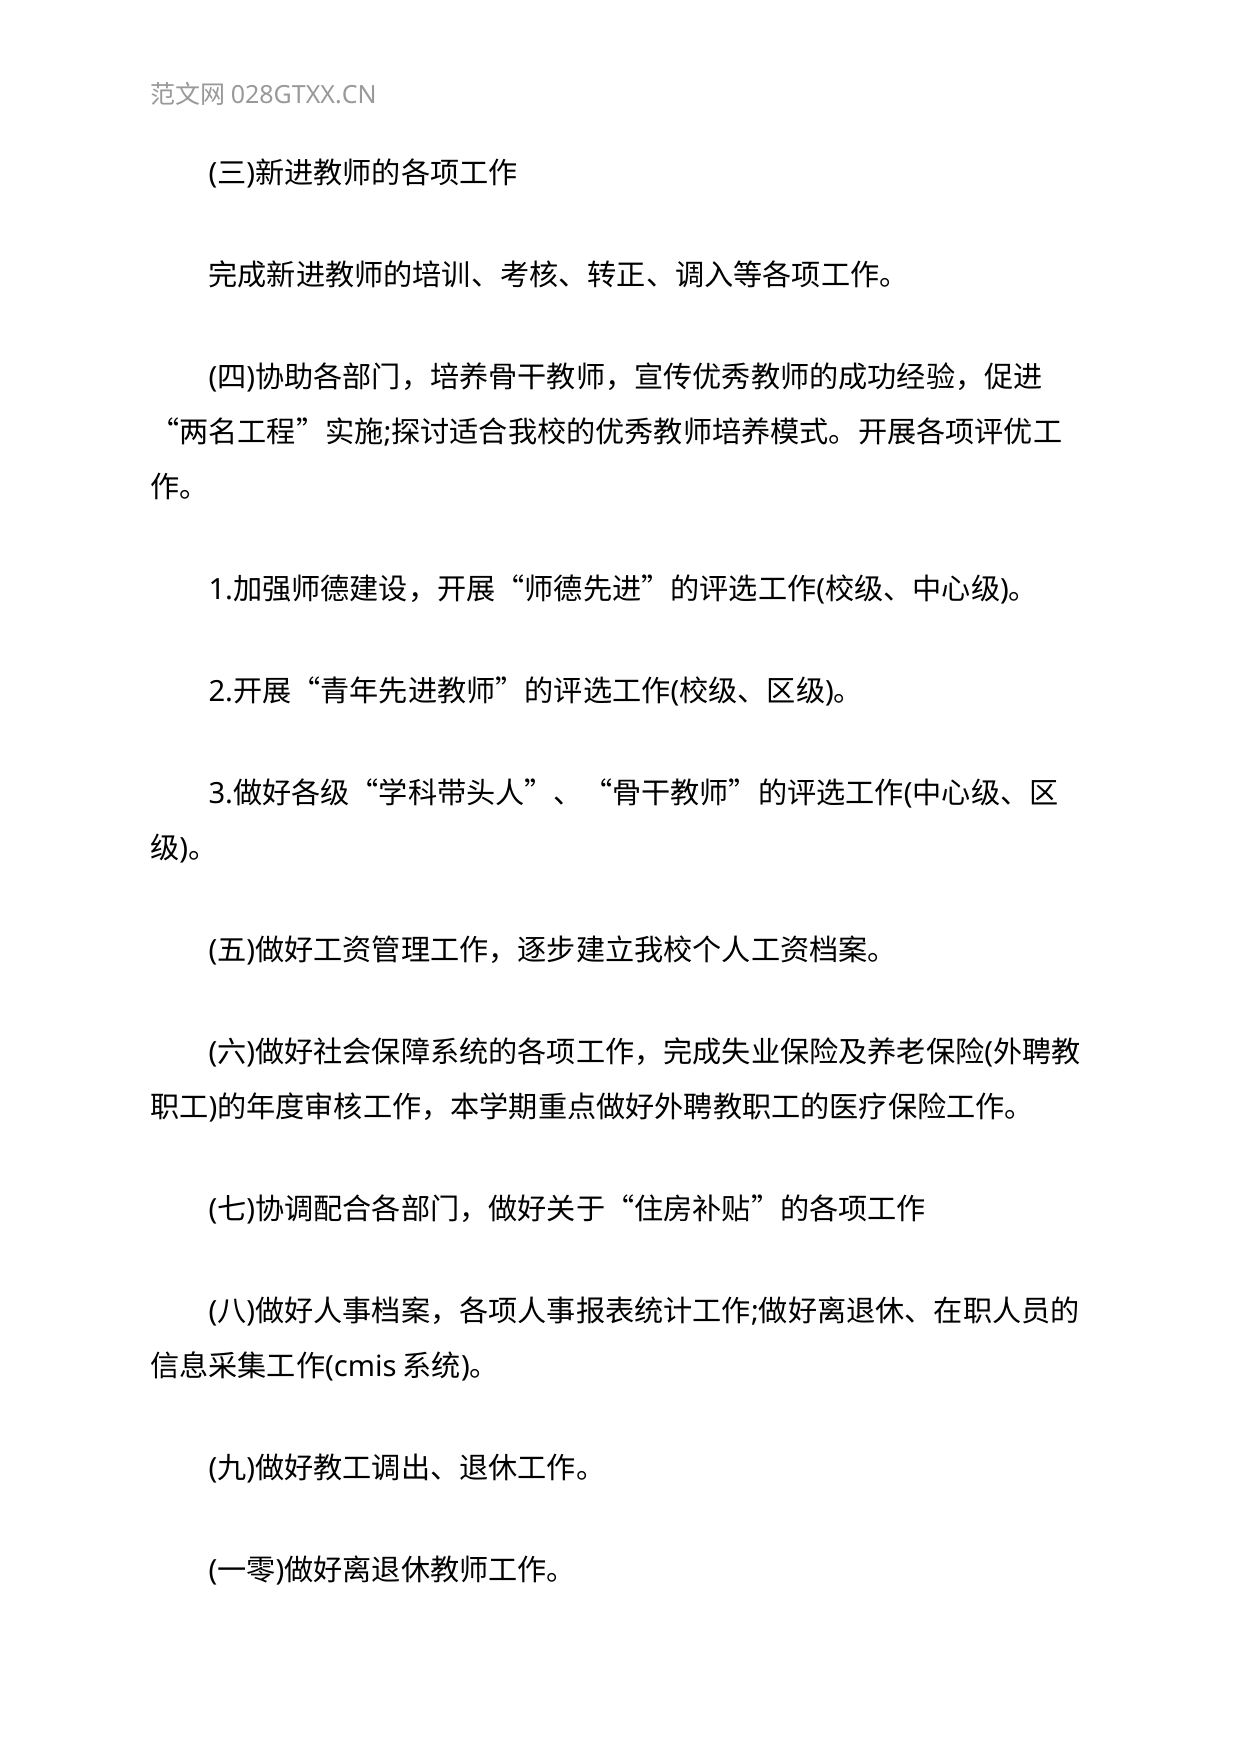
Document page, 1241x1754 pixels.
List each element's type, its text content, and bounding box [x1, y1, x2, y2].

text 完成新进教师的培训、考核、转正、调入等各项工作。 [150, 252, 1090, 294]
text (三)新进教师的各项工作 [150, 150, 1090, 192]
text (九)做好教工调出、退休工作。 [150, 1444, 1090, 1487]
text (四)协助各部门，培养骨干教师，宣传优秀教师的成功经验，促进“两名工程”实施;探讨适合我校的优秀教师培养模式。开展各项评优工作。 [150, 354, 1090, 506]
text (五)做好工资管理工作，逐步建立我校个人工资档案。 [150, 926, 1090, 969]
text (一零)做好离退休教师工作。 [150, 1546, 1090, 1589]
text (七)协调配合各部门，做好关于“住房补贴”的各项工作 [150, 1185, 1090, 1228]
text 2.开展“青年先进教师”的评选工作(校级、区级)。 [150, 667, 1090, 710]
text (八)做好人事档案，各项人事报表统计工作;做好离退休、在职人员的信息采集工作(cmis系统)。 [150, 1287, 1090, 1385]
text (六)做好社会保障系统的各项工作，完成失业保险及养老保险(外聘教职工)的年度审核工作，本学期重点做好外聘教职工的医疗保险工作。 [150, 1028, 1090, 1126]
text 1.加强师德建设，开展“师德先进”的评选工作(校级、中心级)。 [150, 566, 1090, 608]
text 3.做好各级“学科带头人”、“骨干教师”的评选工作(中心级、区级)。 [150, 769, 1090, 867]
